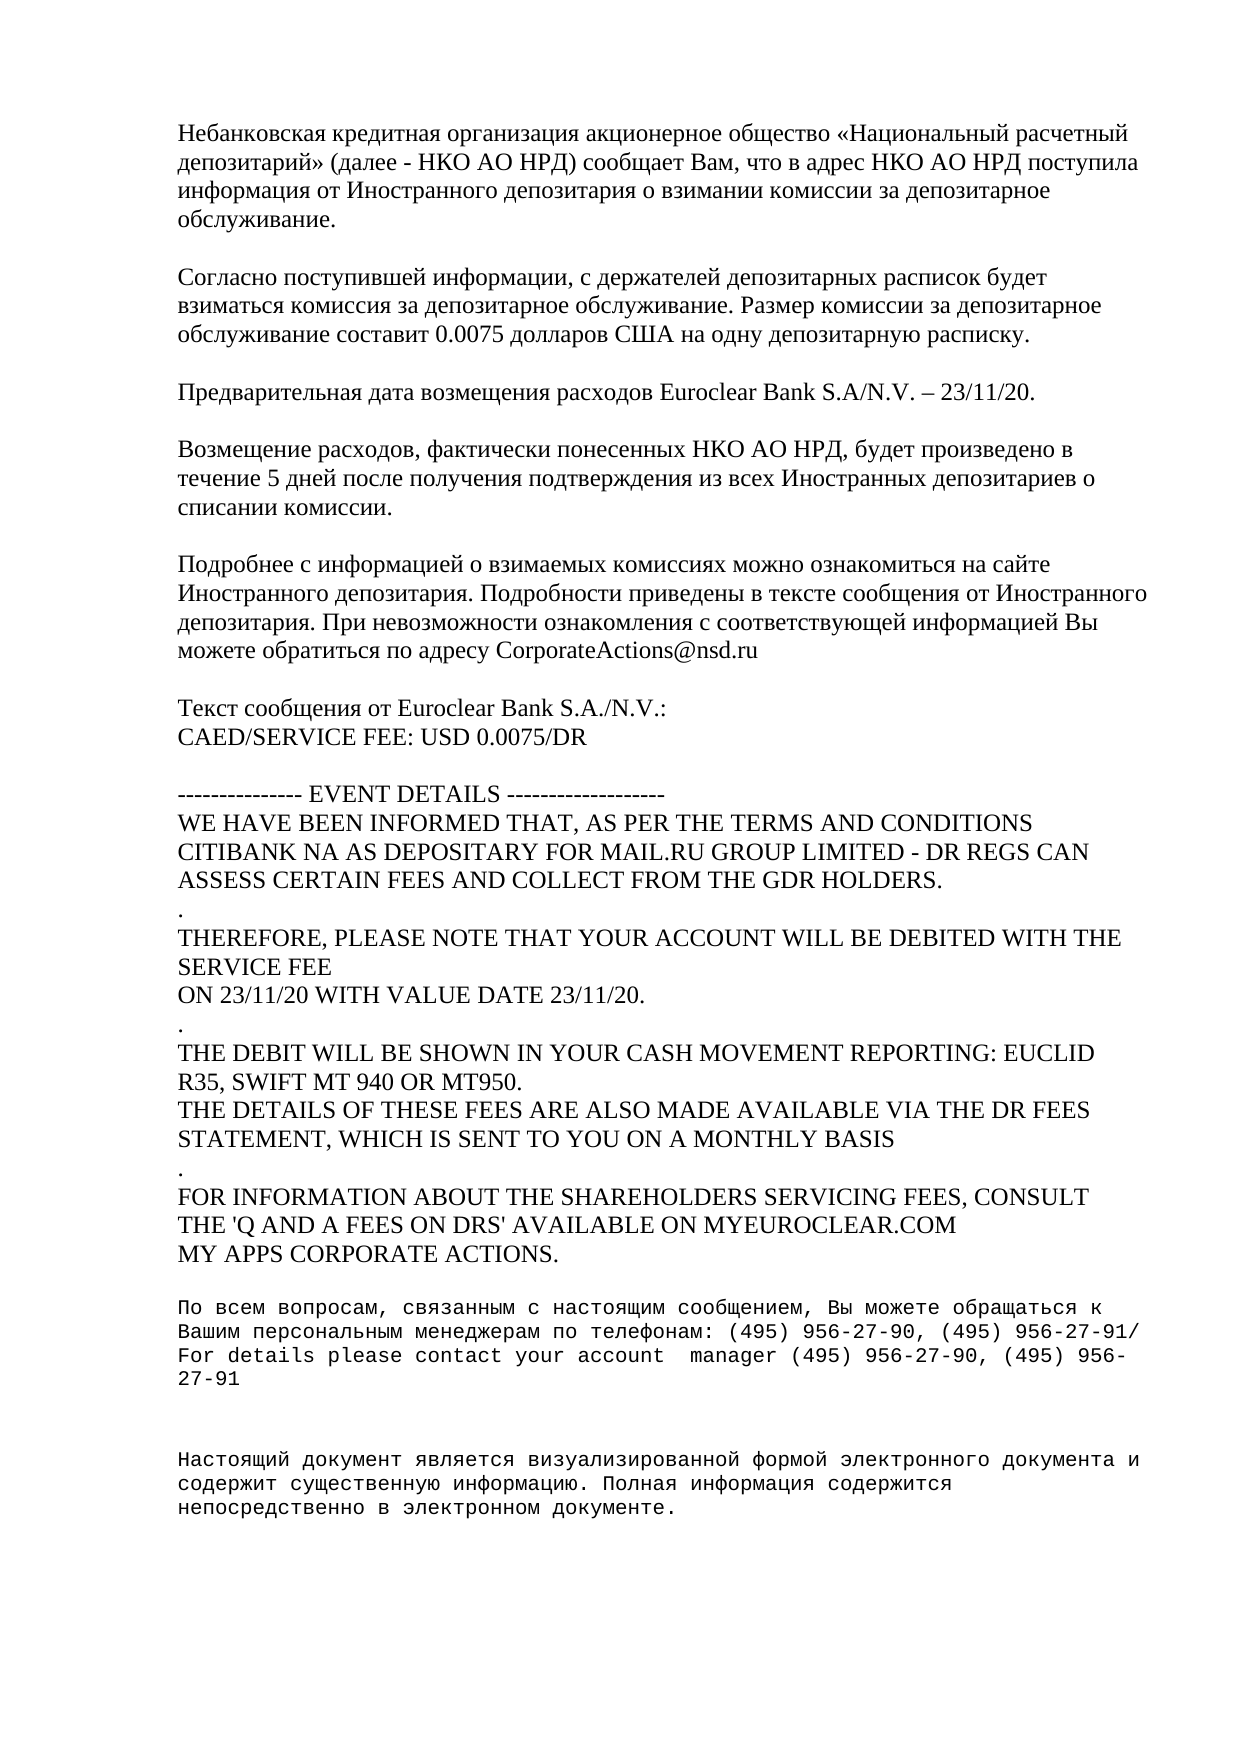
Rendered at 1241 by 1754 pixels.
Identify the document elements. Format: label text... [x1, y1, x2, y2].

text Небанковская кредитная организация акционерное общество «Национальный расчетный депозитарий» (далее - НКО АО НРД) сообщает Вам, что в адрес НКО АО НРД поступила информация от Иностранного депозитария о взимании комиссии за депозитарное обслуживание. Согласно поступившей информации, с держателей депозитарных расписок будет взиматься комиссия за депозитарное обслуживание. Размер комиссии за депозитарное обслуживание составит 0.0075 долларов США на одну депозитарную расписку. Предварительная дата возмещения расходов Euroclear Bank S.A/N.V. – 23/11/20. Возмещение расходов, фактически понесенных НКО АО НРД, будет произведено в течение 5 дней после получения подтверждения из всех Иностранных депозитариев о списании комиссии. Подробнее с информацией о взимаемых комиссиях можно ознакомиться на сайте Иностранного депозитария. Подробности приведены в тексте сообщения от Иностранного депозитария. При невозможности ознакомления с соответствующей информацией Вы можете обратиться по адресу CorporateActions@nsd.ru Текст сообщения от Euroclear Bank S.A./N.V.: CAED/SERVICE FEE: USD 0.0075/DR --------------- EVENT DETAILS ------------------- WE HAVE BEEN INFORMED THAT, AS PER THE TERMS AND CONDITIONS CITIBANK NA AS DEPOSITARY FOR MAIL.RU GROUP LIMITED - DR REGS CAN ASSESS CERTAIN FEES AND COLLECT FROM THE GDR HOLDERS. . THEREFORE, PLEASE NOTE THAT YOUR ACCOUNT WILL BE DEBITED WITH THE SERVICE FEE ON 23/11/20 WITH VALUE DATE 23/11/20. . THE DEBIT WILL BE SHOWN IN YOUR CASH MOVEMENT REPORTING: EUCLID R35, SWIFT MT 940 OR MT950. THE DETAILS OF THESE FEES ARE ALSO MADE AVAILABLE VIA THE DR FEES STATEMENT, WHICH IS SENT TO YOU ON A MONTHLY BASIS . FOR INFORMATION ABOUT THE SHAREHOLDERS SERVICING FEES, CONSULT THE 'Q AND A FEES ON DRS' AVAILABLE ON MYEUROCLEAR.COM MY APPS CORPORATE ACTIONS. [177, 118, 1152, 1268]
text Настоящий документ является визуализированной формой электронного документа и содержит существенную информацию. Полная информация содержится непосредственно в электронном документе. [177, 1449, 1152, 1520]
text По всем вопросам, связанным с настоящим сообщением, Вы можете обращаться к Вашим персональным менеджерам по телефонам: (495) 956-27-90, (495) 956-27-91/ For details please contact your account manager (495) 956-27-90, (495) 956-27-91 [177, 1297, 1152, 1392]
